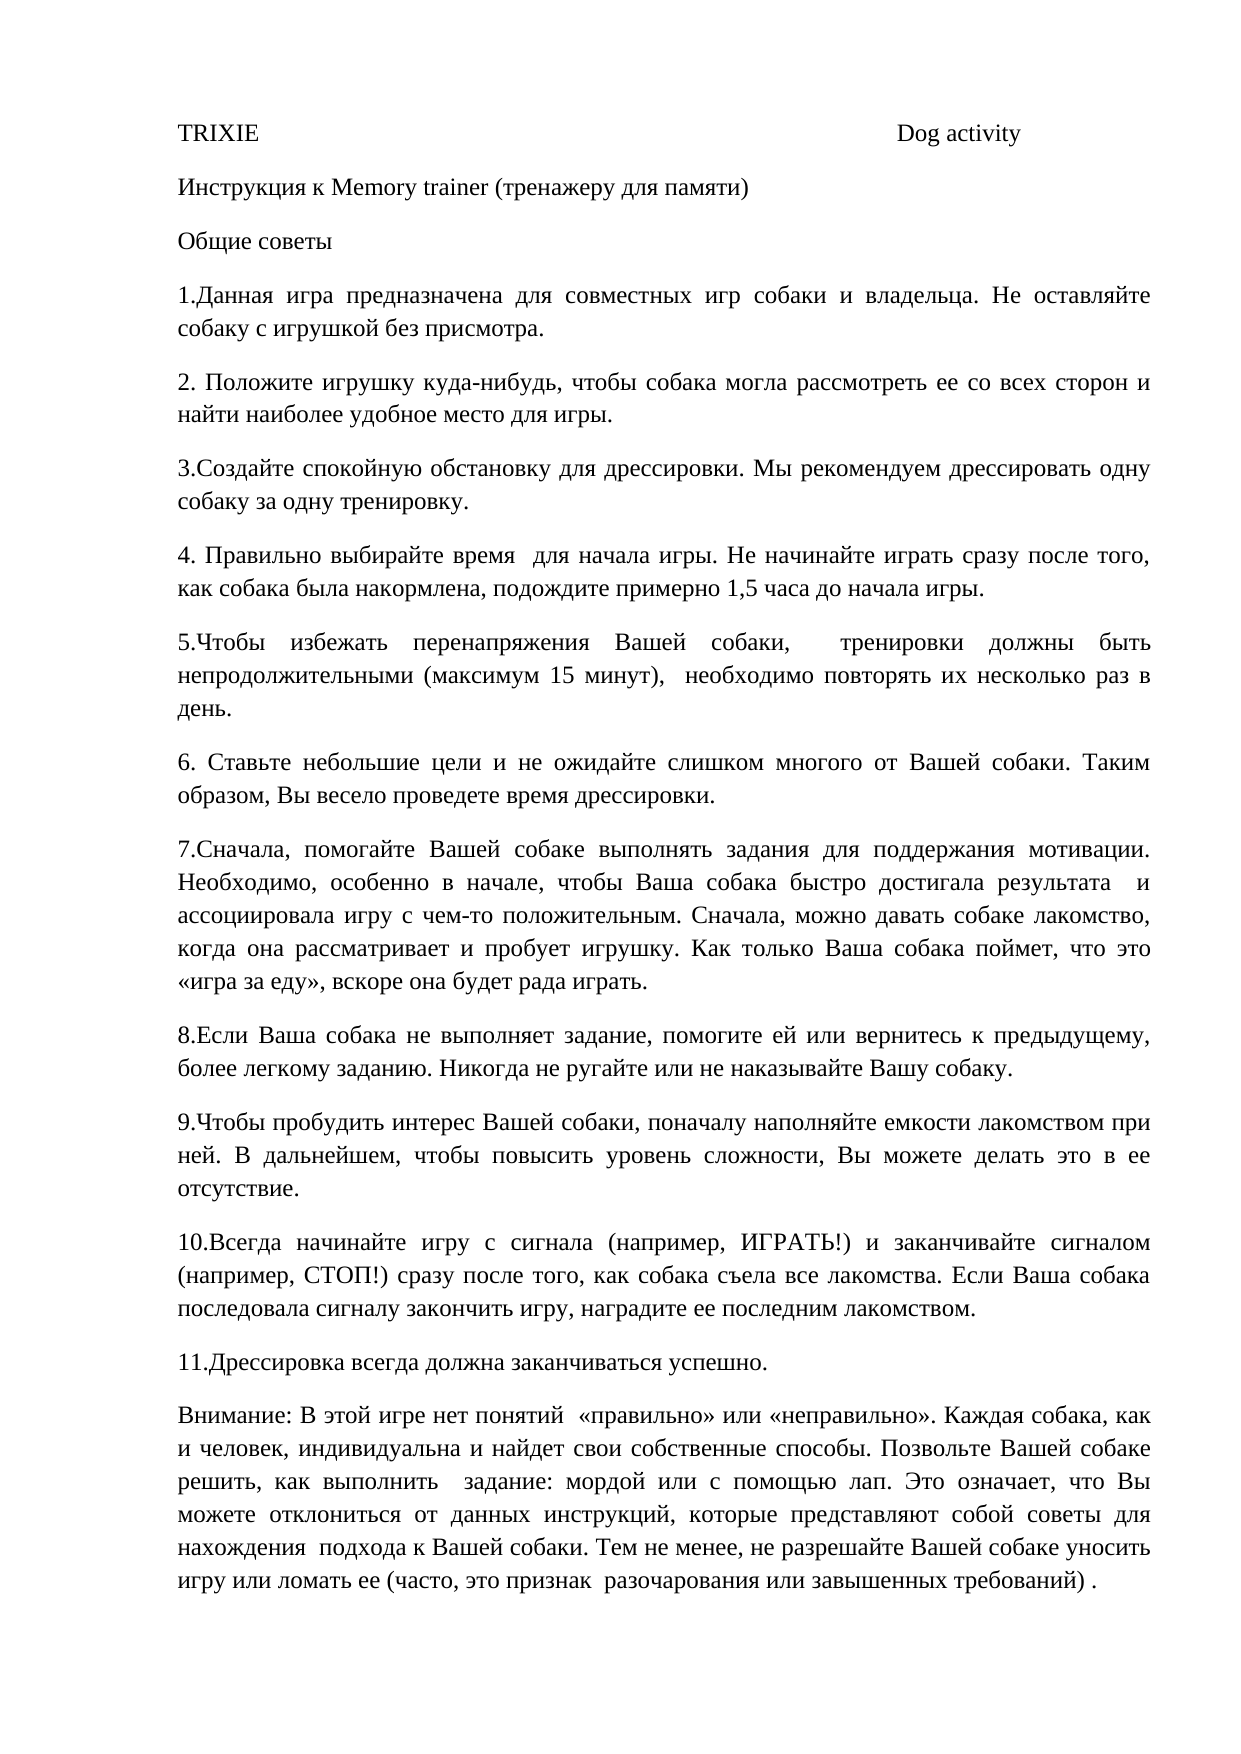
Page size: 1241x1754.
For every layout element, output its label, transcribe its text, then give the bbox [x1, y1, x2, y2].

text 7.Сначала, помогайте Вашей собаке выполнять задания для поддержания мотивации. Необходимо, особенно в начале, чтобы Ваша собака быстро достигала результата и ассоциировала игру с чем-то положительным. Сначала, можно давать собаке лакомство, когда она рассматривает и пробует игрушку. Как только Ваша собака поймет, что это «игра за еду», вскоре она будет рада играть. [177, 834, 1152, 995]
text 5.Чтобы избежать перенапряжения Вашей собаки, тренировки должны быть непродолжительными (максимум 15 минут), необходимо повторять их несколько раз в день. [177, 627, 1152, 722]
text Инструкция к Memory trainer (тренажеру для памяти) [177, 172, 1152, 201]
text 10.Всегда начинайте игру с сигнала (например, ИГРАТЬ!) и заканчивайте сигналом (например, СТОП!) сразу после того, как собака съела все лакомства. Если Ваша собака последовала сигналу закончить игру, наградите ее последним лакомством. [177, 1227, 1152, 1321]
text 8.Если Ваша собака не выполняет задание, помогите ей или вернитесь к предыдущему, более легкому заданию. Никогда не ругайте или не наказывайте Вашу собаку. [177, 1020, 1152, 1082]
text Общие советы [177, 226, 1152, 254]
text 2. Положите игрушку куда-нибудь, чтобы собака могла рассмотреть ее со всех сторон и найти наиболее удобное место для игры. [177, 367, 1152, 428]
text 9.Чтобы пробудить интерес Вашей собаки, поначалу наполняйте емкости лакомством при ней. В дальнейшем, чтобы повысить уровень сложности, Вы можете делать это в ее отсутствие. [177, 1107, 1152, 1202]
text TRIXIE Dog activity [177, 118, 1152, 147]
text 1.Данная игра предназначена для совместных игр собаки и владельца. Не оставляйте собаку с игрушкой без присмотра. [177, 280, 1152, 341]
text Внимание: В этой игре нет понятий «правильно» или «неправильно». Каждая собака, как и человек, индивидуальна и найдет свои собственные способы. Позвольте Вашей собаке решить, как выполнить задание: мордой или с помощью лап. Это означает, что Вы можете отклониться от данных инструкций, которые представляют собой советы для нахождения подхода к Вашей собаки. Тем не менее, не разрешайте Вашей собаке уносить игру или ломать ее (часто, это признак разочарования или завышенных требований) . [177, 1400, 1152, 1594]
text 6. Ставьте небольшие цели и не ожидайте слишком многого от Вашей собаки. Таким образом, Вы весело проведете время дрессировки. [177, 747, 1152, 809]
text 3.Создайте спокойную обстановку для дрессировки. Мы рекомендуем дрессировать одну собаку за одну тренировку. [177, 453, 1152, 515]
text 4. Правильно выбирайте время для начала игры. Не начинайте играть сразу после того, как собака была накормлена, подождите примерно 1,5 часа до начала игры. [177, 540, 1152, 602]
text 11.Дрессировка всегда должна заканчиваться успешно. [177, 1347, 1152, 1375]
